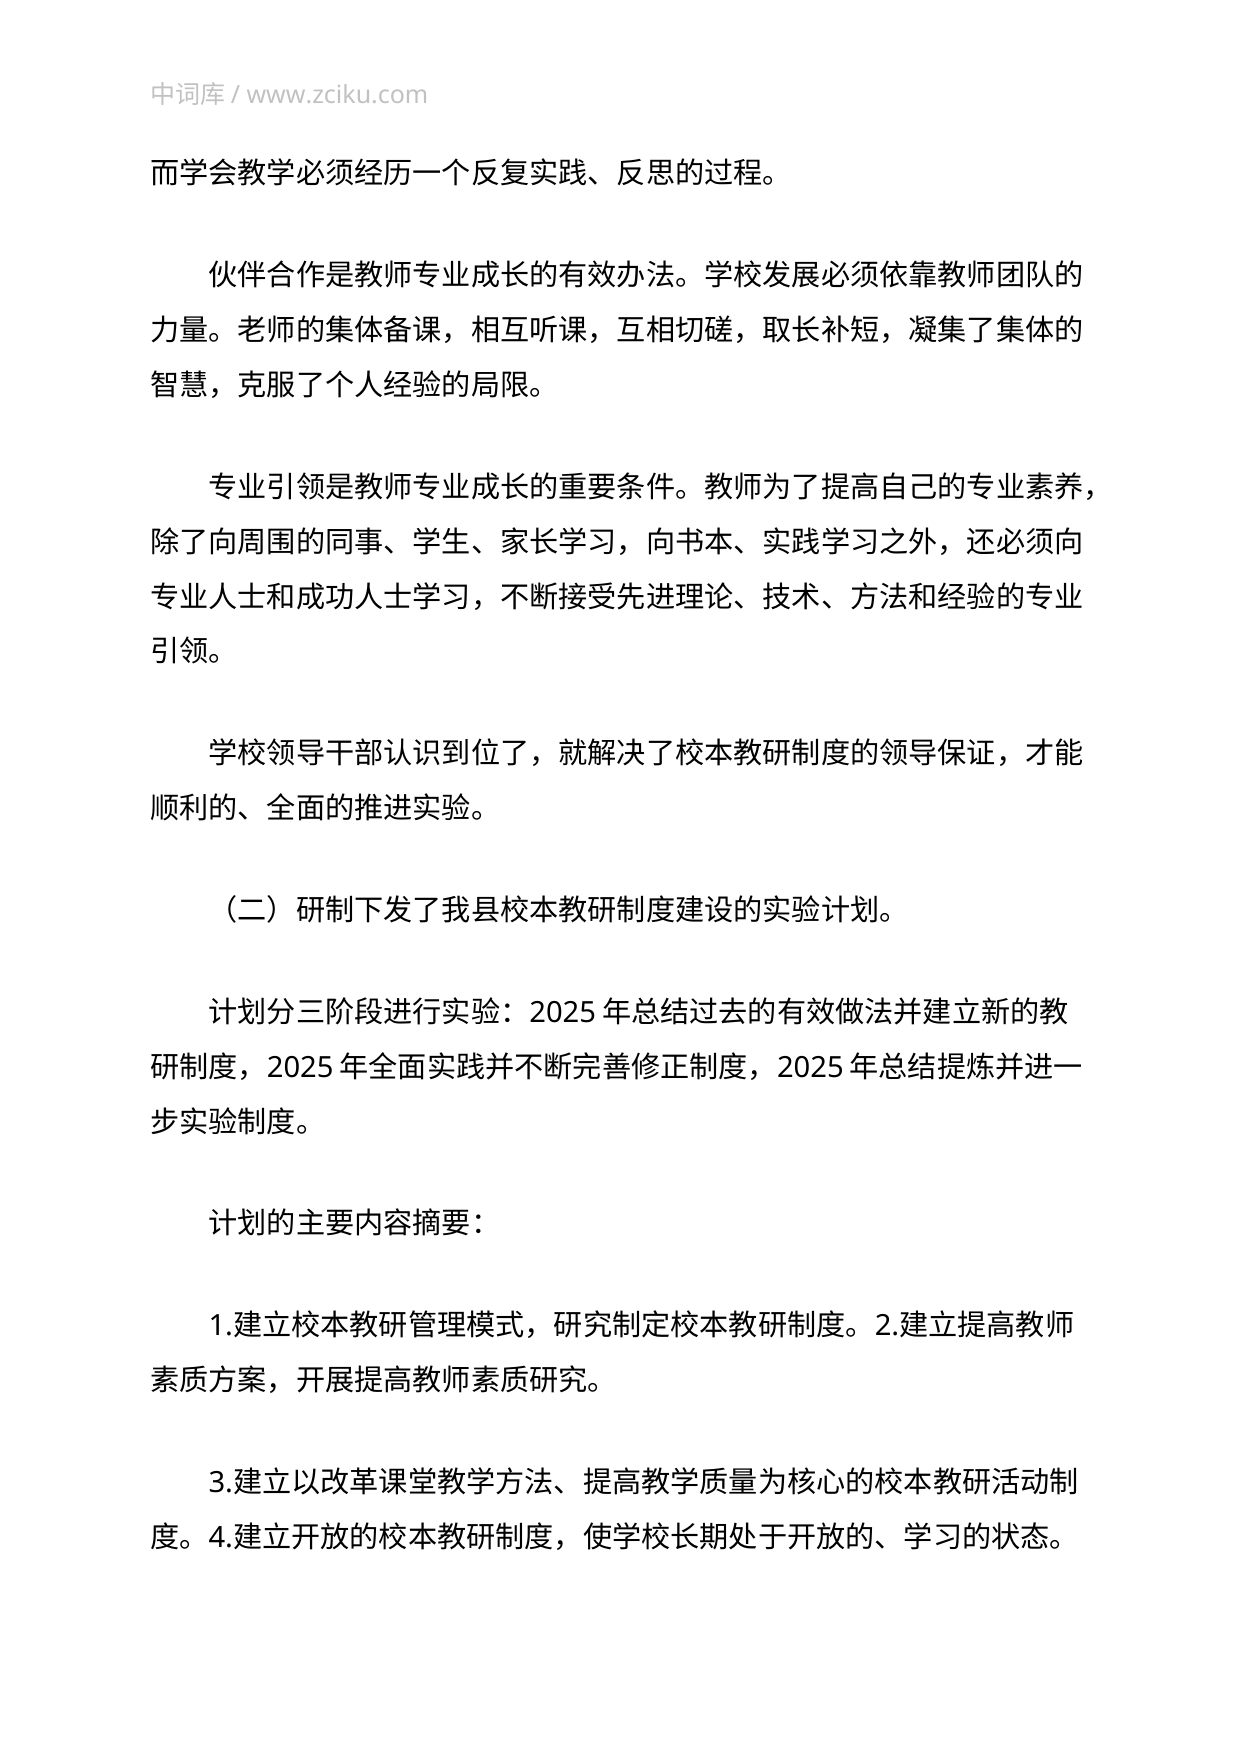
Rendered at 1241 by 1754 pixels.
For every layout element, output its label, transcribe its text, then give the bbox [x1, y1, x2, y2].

text 学校领导干部认识到位了，就解决了校本教研制度的领导保证，才能顺利的、全面的推进实验。 [150, 730, 1090, 827]
text 计划的主要内容摘要： [150, 1200, 1090, 1242]
text 1.建立校本教研管理模式，研究制定校本教研制度。2.建立提高教师素质方案，开展提高教师素质研究。 [150, 1302, 1090, 1399]
text 伙伴合作是教师专业成长的有效办法。学校发展必须依靠教师团队的力量。老师的集体备课，相互听课，互相切磋，取长补短，凝集了集体的智慧，克服了个人经验的局限。 [150, 252, 1090, 404]
text 计划分三阶段进行实验：2025年总结过去的有效做法并建立新的教研制度，2025年全面实践并不断完善修正制度，2025年总结提炼并进一步实验制度。 [150, 988, 1090, 1141]
text 3.建立以改革课堂教学方法、提高教学质量为核心的校本教研活动制度。4.建立开放的校本教研制度，使学校长期处于开放的、学习的状态。 [150, 1458, 1090, 1556]
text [150, 150, 1090, 192]
text （二）研制下发了我县校本教研制度建设的实验计划。 [150, 886, 1090, 929]
text 专业引领是教师专业成长的重要条件。教师为了提高自己的专业素养，除了向周围的同事、学生、家长学习，向书本、实践学习之外，还必须向专业人士和成功人士学习，不断接受先进理论、技术、方法和经验的专业引领。 [150, 463, 1090, 670]
